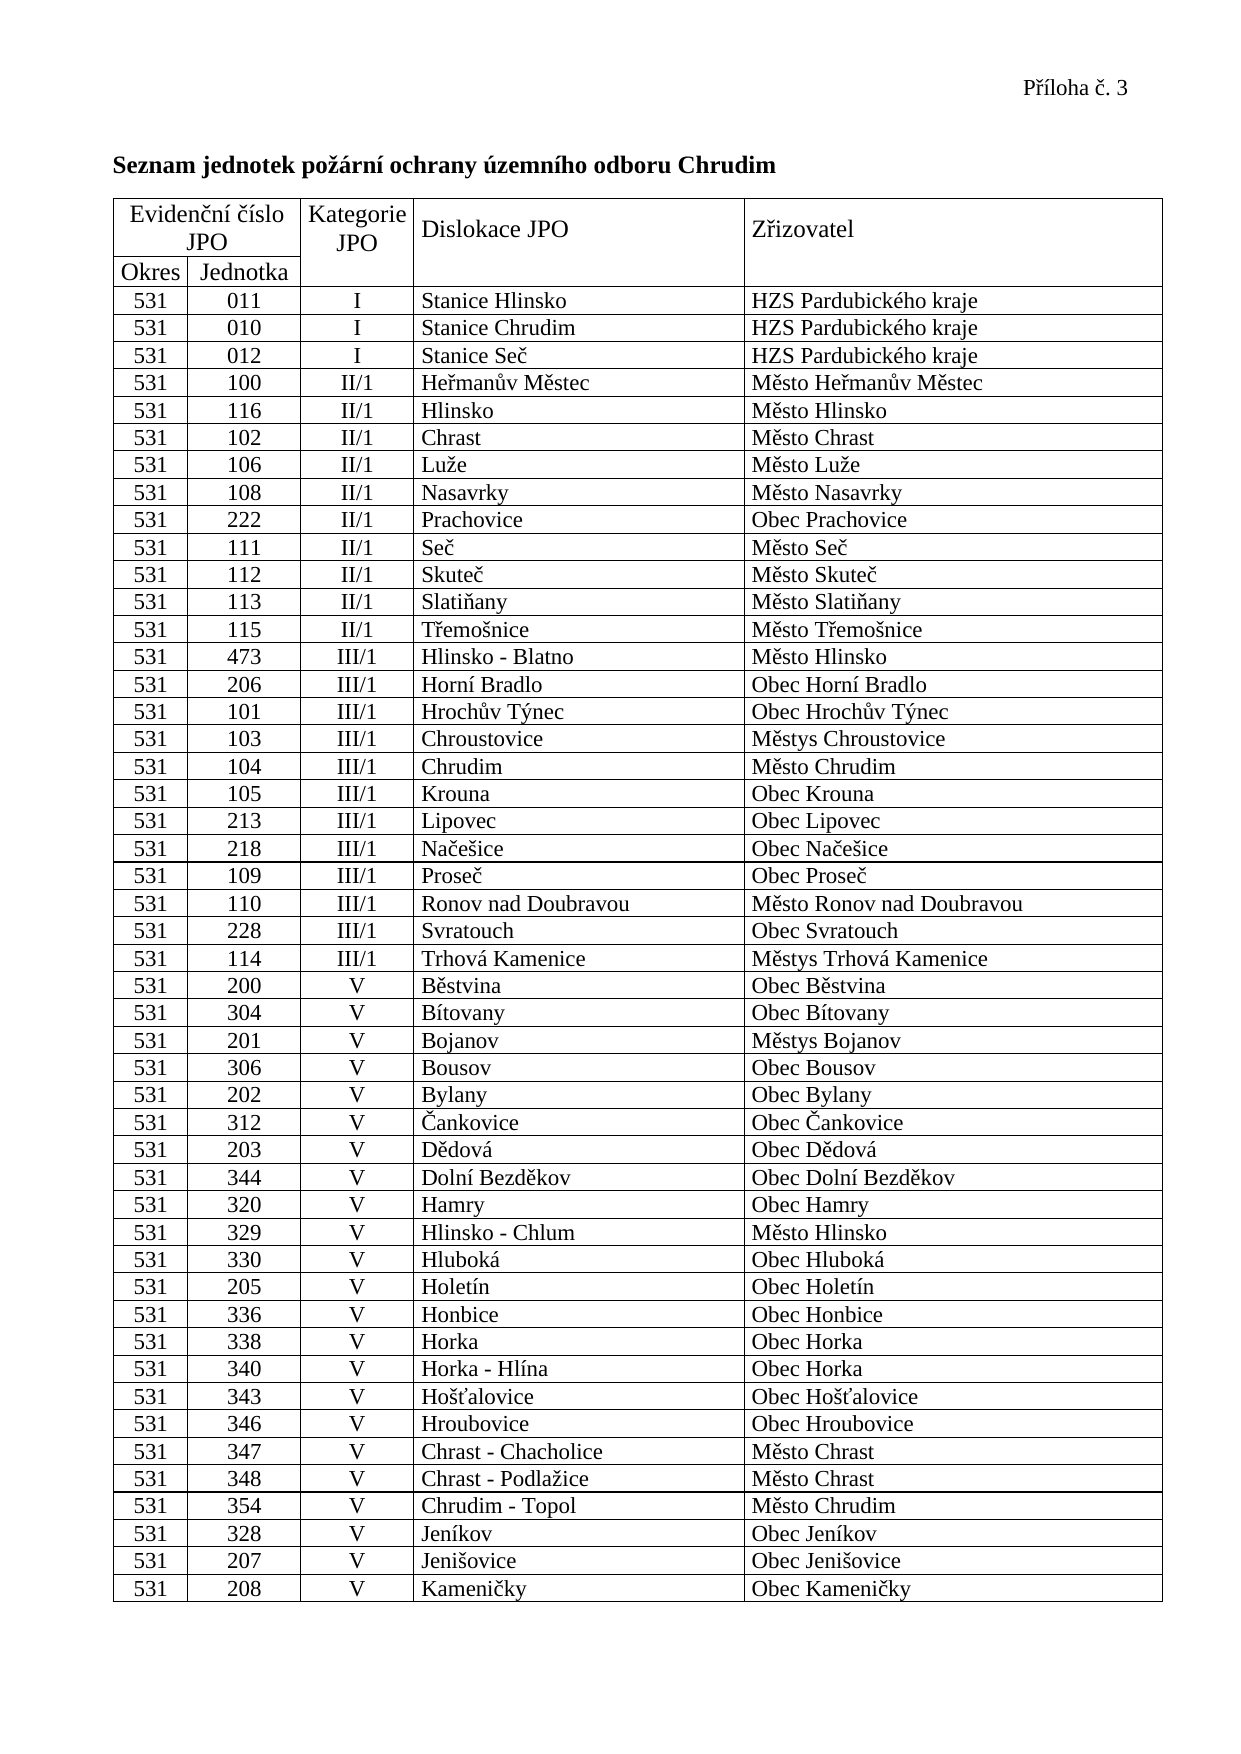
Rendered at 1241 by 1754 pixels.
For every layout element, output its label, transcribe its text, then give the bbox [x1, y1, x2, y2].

table_cell Stanice Chrudim [414, 315, 744, 341]
table_cell 531 [114, 287, 187, 313]
table_cell 531 [114, 1082, 187, 1108]
table_cell 531 [114, 1383, 187, 1409]
table_cell 531 [114, 451, 187, 478]
table_cell Horní Bradlo [414, 671, 744, 697]
table_cell 200 [188, 972, 300, 998]
table_cell 531 [114, 1328, 187, 1354]
table_cell Dědová [414, 1136, 744, 1163]
table_cell Luže [414, 451, 744, 478]
table_cell 531 [114, 972, 187, 998]
table_cell 344 [188, 1164, 300, 1190]
table_cell 531 [114, 1191, 187, 1217]
table_cell Obec Proseč [745, 863, 1162, 889]
table_cell Obec Svratouch [745, 917, 1162, 943]
table_cell V [301, 1273, 413, 1300]
table_cell HZS Pardubického kraje [745, 342, 1162, 368]
table_cell 208 [188, 1575, 300, 1601]
table_cell Obec Čankovice [745, 1109, 1162, 1135]
table_cell Honbice [414, 1301, 744, 1327]
table_cell Obec Dolní Bezděkov [745, 1164, 1162, 1190]
table_cell 531 [114, 589, 187, 615]
table_cell III/1 [301, 671, 413, 697]
table_cell 112 [188, 561, 300, 587]
table_cell Město Chrast [745, 1438, 1162, 1464]
table_cell 012 [188, 342, 300, 368]
table_cell 531 [114, 725, 187, 752]
table_cell Hroubovice [414, 1410, 744, 1437]
table_cell V [301, 1547, 413, 1574]
table_cell V [301, 1191, 413, 1217]
table_cell V [301, 1219, 413, 1245]
table_cell Běstvina [414, 972, 744, 998]
table_cell 531 [114, 1054, 187, 1081]
table_cell V [301, 1410, 413, 1437]
table_cell 207 [188, 1547, 300, 1574]
table_cell 105 [188, 780, 300, 807]
table_cell Město Luže [745, 451, 1162, 478]
table_cell Městys Chroustovice [745, 725, 1162, 752]
table_cell III/1 [301, 753, 413, 779]
table_cell 340 [188, 1356, 300, 1382]
table_cell 330 [188, 1246, 300, 1272]
table_cell III/1 [301, 863, 413, 889]
table_cell Jenišovice [414, 1547, 744, 1574]
table_cell 531 [114, 1027, 187, 1053]
table_cell Třemošnice [414, 616, 744, 642]
table_cell Obec Dědová [745, 1136, 1162, 1163]
table_cell 531 [114, 1219, 187, 1245]
table_cell 346 [188, 1410, 300, 1437]
table_cell Hlinsko - Blatno [414, 643, 744, 669]
table_cell 531 [114, 808, 187, 834]
table_cell Jeníkov [414, 1520, 744, 1546]
table_cell Obec Načešice [745, 835, 1162, 861]
table_cell 531 [114, 643, 187, 669]
table_cell III/1 [301, 780, 413, 807]
table_cell Obec Hamry [745, 1191, 1162, 1217]
table_cell Město Hlinsko [745, 1219, 1162, 1245]
table_cell 304 [188, 999, 300, 1026]
table_cell I [301, 342, 413, 368]
table_cell I [301, 287, 413, 313]
table_cell Chrast - Chacholice [414, 1438, 744, 1464]
table_cell 202 [188, 1082, 300, 1108]
table_cell 108 [188, 479, 300, 505]
table_cell Horka - Hlína [414, 1356, 744, 1382]
table_cell II/1 [301, 424, 413, 450]
table_cell Město Třemošnice [745, 616, 1162, 642]
table_cell Bylany [414, 1082, 744, 1108]
table_cell Načešice [414, 835, 744, 861]
table_cell Chrast [414, 424, 744, 450]
table_cell 531 [114, 1465, 187, 1491]
table_cell Městys Bojanov [745, 1027, 1162, 1053]
table_cell V [301, 1328, 413, 1354]
table_cell 354 [188, 1493, 300, 1519]
table_cell II/1 [301, 479, 413, 505]
table_cell Město Skuteč [745, 561, 1162, 587]
table_cell Město Chrudim [745, 753, 1162, 779]
table_cell V [301, 1438, 413, 1464]
table_cell 531 [114, 835, 187, 861]
table_cell 531 [114, 397, 187, 423]
table_cell Město Ronov nad Doubravou [745, 890, 1162, 916]
table_cell Hlinsko - Chlum [414, 1219, 744, 1245]
table_cell Obec Honbice [745, 1301, 1162, 1327]
table_cell Jednotka [188, 257, 300, 286]
table_cell Stanice Hlinsko [414, 287, 744, 313]
table_cell 531 [114, 1136, 187, 1163]
table_cell Obec Horka [745, 1328, 1162, 1354]
table_cell Hošťalovice [414, 1383, 744, 1409]
table_cell 218 [188, 835, 300, 861]
table_cell 531 [114, 753, 187, 779]
table_cell III/1 [301, 945, 413, 971]
table_cell Nasavrky [414, 479, 744, 505]
table_cell Hlinsko [414, 397, 744, 423]
text Seznam jednotek požární ochrany územního odboru Chrudim [112, 150, 1128, 179]
table_cell Obec Prachovice [745, 506, 1162, 533]
table_cell Čankovice [414, 1109, 744, 1135]
table_cell 320 [188, 1191, 300, 1217]
table_cell 102 [188, 424, 300, 450]
table_cell Město Hlinsko [745, 643, 1162, 669]
table_cell Seč [414, 534, 744, 560]
table_cell 531 [114, 342, 187, 368]
table_cell 010 [188, 315, 300, 341]
table_cell Svratouch [414, 917, 744, 943]
table_cell V [301, 1575, 413, 1601]
table_cell 101 [188, 698, 300, 724]
table_cell 531 [114, 424, 187, 450]
table_cell Obec Bousov [745, 1054, 1162, 1081]
table_cell Obec Jeníkov [745, 1520, 1162, 1546]
table_cell Město Hlinsko [745, 397, 1162, 423]
table_cell V [301, 1082, 413, 1108]
table_header Dislokace JPO [414, 199, 744, 286]
table_cell 222 [188, 506, 300, 533]
table_cell 343 [188, 1383, 300, 1409]
table_cell 531 [114, 369, 187, 396]
table_cell Chrudim [414, 753, 744, 779]
table_cell V [301, 1027, 413, 1053]
table_cell 116 [188, 397, 300, 423]
table_cell 531 [114, 1273, 187, 1300]
table_header Evidenční číslo JPO [114, 199, 300, 256]
table_cell 531 [114, 1164, 187, 1190]
table_cell III/1 [301, 808, 413, 834]
table_cell 109 [188, 863, 300, 889]
table_cell V [301, 972, 413, 998]
table_cell Chrudim - Topol [414, 1493, 744, 1519]
table_cell Bítovany [414, 999, 744, 1026]
table_cell 531 [114, 1301, 187, 1327]
table_cell III/1 [301, 835, 413, 861]
table_cell V [301, 1356, 413, 1382]
table_cell Hluboká [414, 1246, 744, 1272]
table_cell Trhová Kamenice [414, 945, 744, 971]
table_cell Obec Bítovany [745, 999, 1162, 1026]
table_cell Obec Holetín [745, 1273, 1162, 1300]
table_cell V [301, 1246, 413, 1272]
table_cell 531 [114, 999, 187, 1026]
table_cell III/1 [301, 725, 413, 752]
table_cell 531 [114, 1438, 187, 1464]
table_cell V [301, 1465, 413, 1491]
table_cell 531 [114, 616, 187, 642]
table_cell II/1 [301, 561, 413, 587]
table_cell 329 [188, 1219, 300, 1245]
table_cell Město Seč [745, 534, 1162, 560]
table_cell 114 [188, 945, 300, 971]
table_cell 203 [188, 1136, 300, 1163]
table_cell Obec Běstvina [745, 972, 1162, 998]
table_cell V [301, 1136, 413, 1163]
table_cell Město Chrast [745, 1465, 1162, 1491]
table_cell Stanice Seč [414, 342, 744, 368]
table_cell Kameničky [414, 1575, 744, 1601]
table_cell Horka [414, 1328, 744, 1354]
table_cell Obec Hluboká [745, 1246, 1162, 1272]
table_cell 531 [114, 671, 187, 697]
table_cell Holetín [414, 1273, 744, 1300]
table_cell Městys Trhová Kamenice [745, 945, 1162, 971]
table_cell 531 [114, 890, 187, 916]
table_cell II/1 [301, 506, 413, 533]
table_cell Obec Kameničky [745, 1575, 1162, 1601]
table_cell Chrast - Podlažice [414, 1465, 744, 1491]
table_cell 111 [188, 534, 300, 560]
table_cell Ronov nad Doubravou [414, 890, 744, 916]
table_cell I [301, 315, 413, 341]
table_cell 011 [188, 287, 300, 313]
table_cell 531 [114, 1520, 187, 1546]
table_cell II/1 [301, 534, 413, 560]
table_cell 103 [188, 725, 300, 752]
table_cell Obec Lipovec [745, 808, 1162, 834]
table_cell V [301, 1109, 413, 1135]
table_cell 531 [114, 506, 187, 533]
table_cell 110 [188, 890, 300, 916]
table_cell 115 [188, 616, 300, 642]
table_cell Město Chrudim [745, 1493, 1162, 1519]
table_cell Dolní Bezděkov [414, 1164, 744, 1190]
table_cell Okres [114, 257, 187, 286]
table_cell V [301, 1164, 413, 1190]
table_cell V [301, 1301, 413, 1327]
table_cell 531 [114, 1575, 187, 1601]
table_cell Bousov [414, 1054, 744, 1081]
table_cell V [301, 999, 413, 1026]
table_cell III/1 [301, 917, 413, 943]
table_cell 531 [114, 534, 187, 560]
table_cell Hrochův Týnec [414, 698, 744, 724]
table_cell III/1 [301, 890, 413, 916]
table_cell HZS Pardubického kraje [745, 287, 1162, 313]
table_cell Město Nasavrky [745, 479, 1162, 505]
table_cell 306 [188, 1054, 300, 1081]
table_cell 473 [188, 643, 300, 669]
table_cell 213 [188, 808, 300, 834]
table_cell 531 [114, 1493, 187, 1519]
table_cell II/1 [301, 616, 413, 642]
table_cell 336 [188, 1301, 300, 1327]
table_cell 531 [114, 1547, 187, 1574]
table_cell 531 [114, 698, 187, 724]
table_cell 531 [114, 917, 187, 943]
table_cell Obec Horní Bradlo [745, 671, 1162, 697]
table_cell HZS Pardubického kraje [745, 315, 1162, 341]
table_cell II/1 [301, 451, 413, 478]
table_cell 531 [114, 863, 187, 889]
table_cell 531 [114, 479, 187, 505]
table_cell Lipovec [414, 808, 744, 834]
table_cell 312 [188, 1109, 300, 1135]
table_cell 106 [188, 451, 300, 478]
table_cell 206 [188, 671, 300, 697]
table_cell III/1 [301, 698, 413, 724]
table_cell 338 [188, 1328, 300, 1354]
table_cell II/1 [301, 369, 413, 396]
table_cell 328 [188, 1520, 300, 1546]
table_cell III/1 [301, 643, 413, 669]
table_cell II/1 [301, 589, 413, 615]
table_cell 531 [114, 315, 187, 341]
table_cell V [301, 1493, 413, 1519]
table_cell Bojanov [414, 1027, 744, 1053]
table_cell V [301, 1383, 413, 1409]
table_cell 531 [114, 945, 187, 971]
table_cell 113 [188, 589, 300, 615]
table_cell Obec Krouna [745, 780, 1162, 807]
table_cell II/1 [301, 397, 413, 423]
table_cell 531 [114, 1109, 187, 1135]
table_cell Město Chrast [745, 424, 1162, 450]
table_cell 201 [188, 1027, 300, 1053]
table_cell 531 [114, 780, 187, 807]
table_cell 228 [188, 917, 300, 943]
table_cell Chroustovice [414, 725, 744, 752]
table_cell 531 [114, 1356, 187, 1382]
table_cell 531 [114, 1246, 187, 1272]
table_cell Heřmanův Městec [414, 369, 744, 396]
table_cell 531 [114, 1410, 187, 1437]
table_cell Slatiňany [414, 589, 744, 615]
table_cell Prachovice [414, 506, 744, 533]
table_cell Proseč [414, 863, 744, 889]
table_cell Obec Hošťalovice [745, 1383, 1162, 1409]
table_cell 531 [114, 561, 187, 587]
table_cell Skuteč [414, 561, 744, 587]
table_cell Město Slatiňany [745, 589, 1162, 615]
table_cell Krouna [414, 780, 744, 807]
table_cell Obec Bylany [745, 1082, 1162, 1108]
table_cell 104 [188, 753, 300, 779]
table_cell 205 [188, 1273, 300, 1300]
table_cell V [301, 1520, 413, 1546]
table_cell Obec Hroubovice [745, 1410, 1162, 1437]
table_header Zřizovatel [745, 199, 1162, 286]
table_cell 348 [188, 1465, 300, 1491]
table_cell 347 [188, 1438, 300, 1464]
table_cell 100 [188, 369, 300, 396]
table_cell Obec Jenišovice [745, 1547, 1162, 1574]
table_cell Hamry [414, 1191, 744, 1217]
table_header Kategorie JPO [301, 199, 413, 286]
table_cell Obec Horka [745, 1356, 1162, 1382]
table_cell Město Heřmanův Městec [745, 369, 1162, 396]
table_cell V [301, 1054, 413, 1081]
table_cell Obec Hrochův Týnec [745, 698, 1162, 724]
